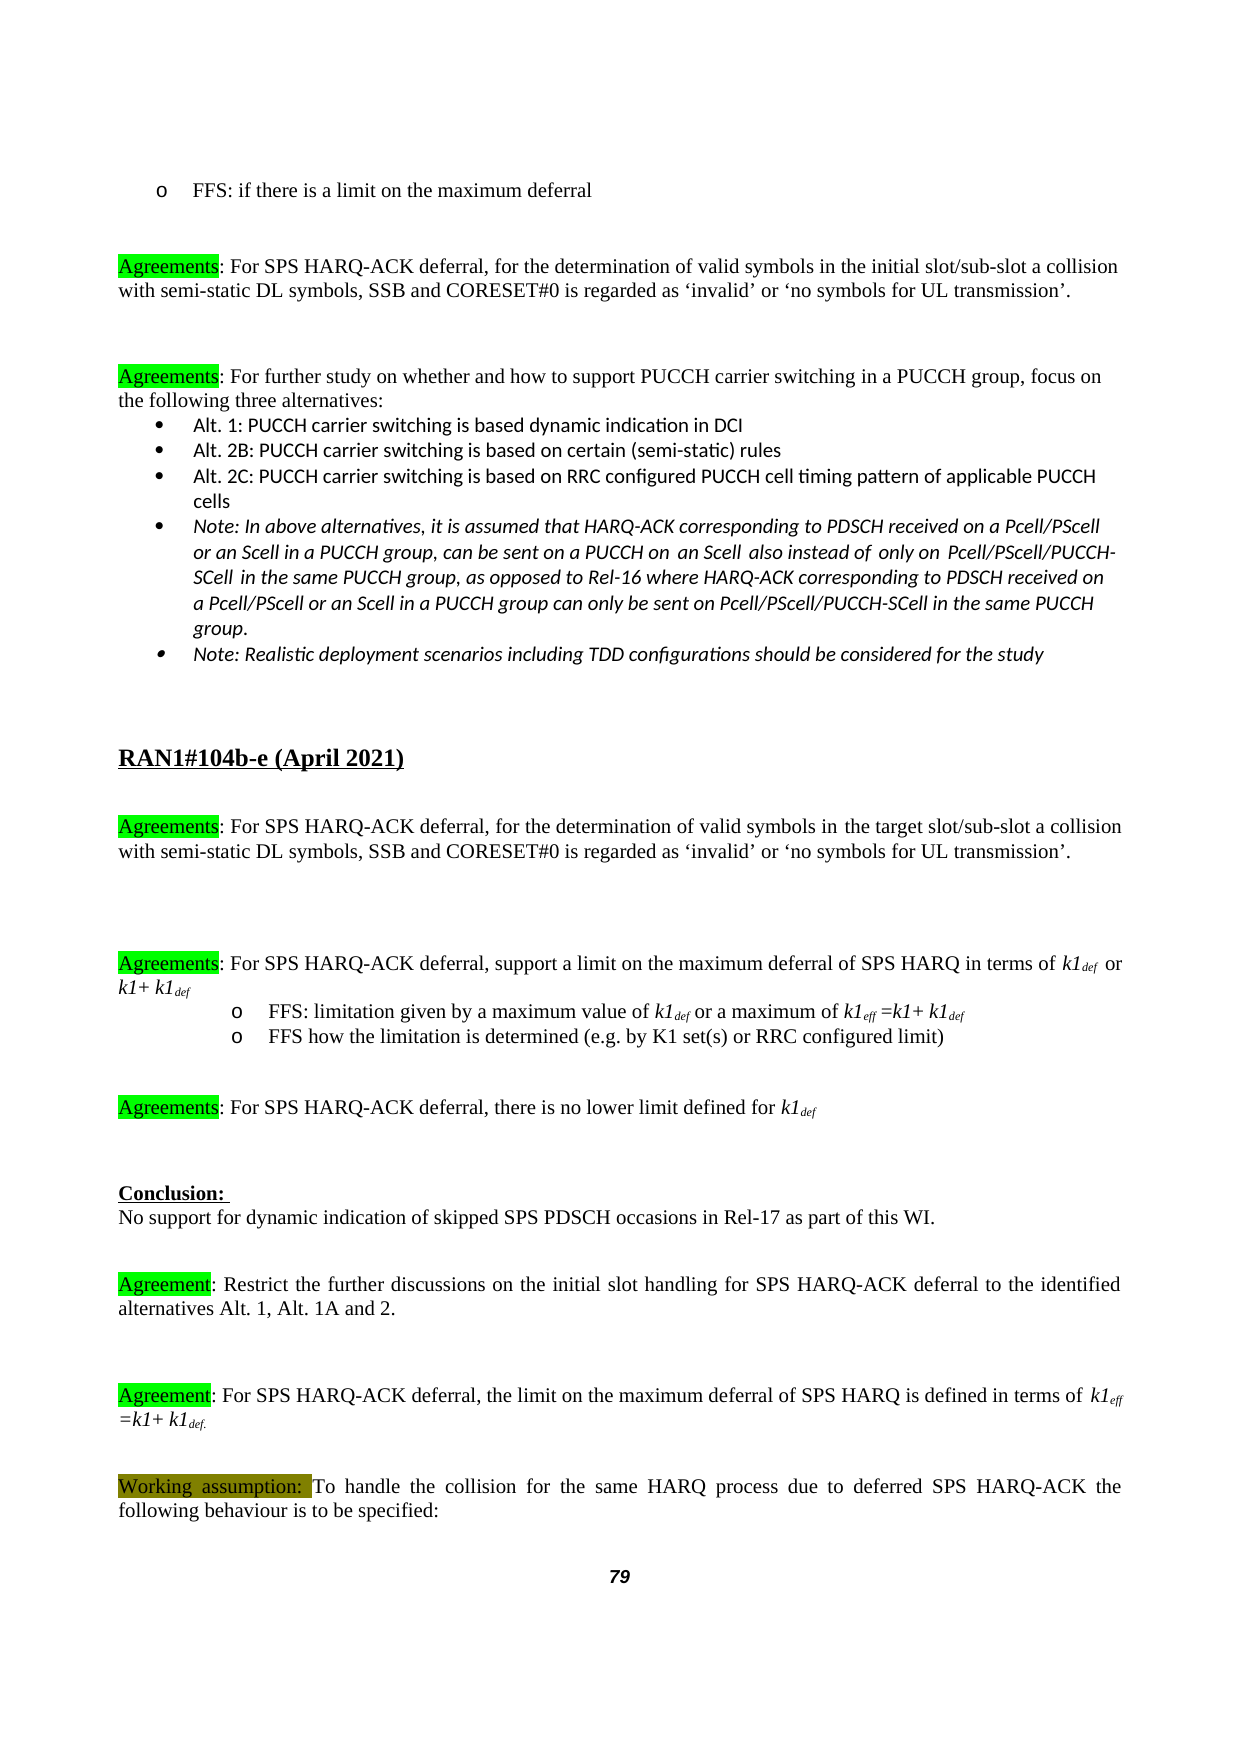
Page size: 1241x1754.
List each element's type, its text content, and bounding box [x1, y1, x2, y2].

list Note: In above alternatives, it is assumed that HARQ-ACK corresponding to PDSCH received on a Pcell/PScell or an Scell in a PUCCH group, can be sent on a PUCCH on an Scell also instead of only on Pcell/PScell/PUCCH-SCell in the same PUCCH group, as opposed to Rel-16 where HARQ-ACK corresponding to PDSCH received on a Pcell/PScell or an Scell in a PUCCH group can only be sent on Pcell/PScell/PUCCH-SCell in the same PUCCH group. [156, 514, 1122, 641]
list Agreement: Restrict the further discussions on the initial slot handling for SPS HARQ-ACK deferral to the identified alternatives Alt. 1, Alt. 1A and 2. [118, 1272, 1122, 1320]
list Alt. 1: PUCCH carrier switching is based dynamic indication in DCI [156, 412, 1122, 437]
list FFS: limitation given by a maximum value of k1def or a maximum of k1eff =k1+ k1def [231, 999, 1122, 1024]
text Agreements: For further study on whether and how to support PUCCH carrier switching in a PUCCH group, focus on the following three alternatives: [118, 364, 1122, 412]
list FFS: if there is a limit on the maximum deferral [155, 178, 1122, 204]
text Agreements: For SPS HARQ-ACK deferral, there is no lower limit defined for k1def [219, 1095, 1122, 1119]
list Alt. 2C: PUCCH carrier switching is based on RRC configured PUCCH cell timing pattern of applicable PUCCH cells [156, 463, 1122, 514]
text Agreements: For SPS HARQ-ACK deferral, support a limit on the maximum deferral of SPS HARQ in terms of k1def or k1+ k1def [118, 951, 1122, 999]
text Agreements: For SPS HARQ-ACK deferral, for the determination of valid symbols in the initial slot/sub-slot a collision with semi-static DL symbols, SSB and CORESET#0 is regarded as ‘invalid’ or ‘no symbols for UL transmission’. [118, 254, 1122, 302]
text RAN1#104b-e (April 2021) [118, 743, 1122, 772]
text Working assumption: To handle the collision for the same HARQ process due to deferred SPS HARQ-ACK the following behaviour is to be specified: [118, 1474, 1122, 1522]
list FFS how the limitation is determined (e.g. by K1 set(s) or RRC configured limit) [231, 1024, 1122, 1050]
text Conclusion: [118, 1181, 1122, 1205]
list Alt. 2B: PUCCH carrier switching is based on certain (semi-static) rules [156, 437, 1122, 463]
list Note: Realistic deployment scenarios including TDD configurations should be considered for the study [156, 641, 1122, 666]
text No support for dynamic indication of skipped SPS PDSCH occasions in Rel-17 as part of this WI. [118, 1205, 1122, 1229]
text Agreement: For SPS HARQ-ACK deferral, the limit on the maximum deferral of SPS HARQ is defined in terms of k1eff =k1+ k1def. [118, 1383, 1122, 1431]
text Agreements: For SPS HARQ-ACK deferral, for the determination of valid symbols in the target slot/sub-slot a collision with semi-static DL symbols, SSB and CORESET#0 is regarded as ‘invalid’ or ‘no symbols for UL transmission’. [118, 814, 1122, 863]
